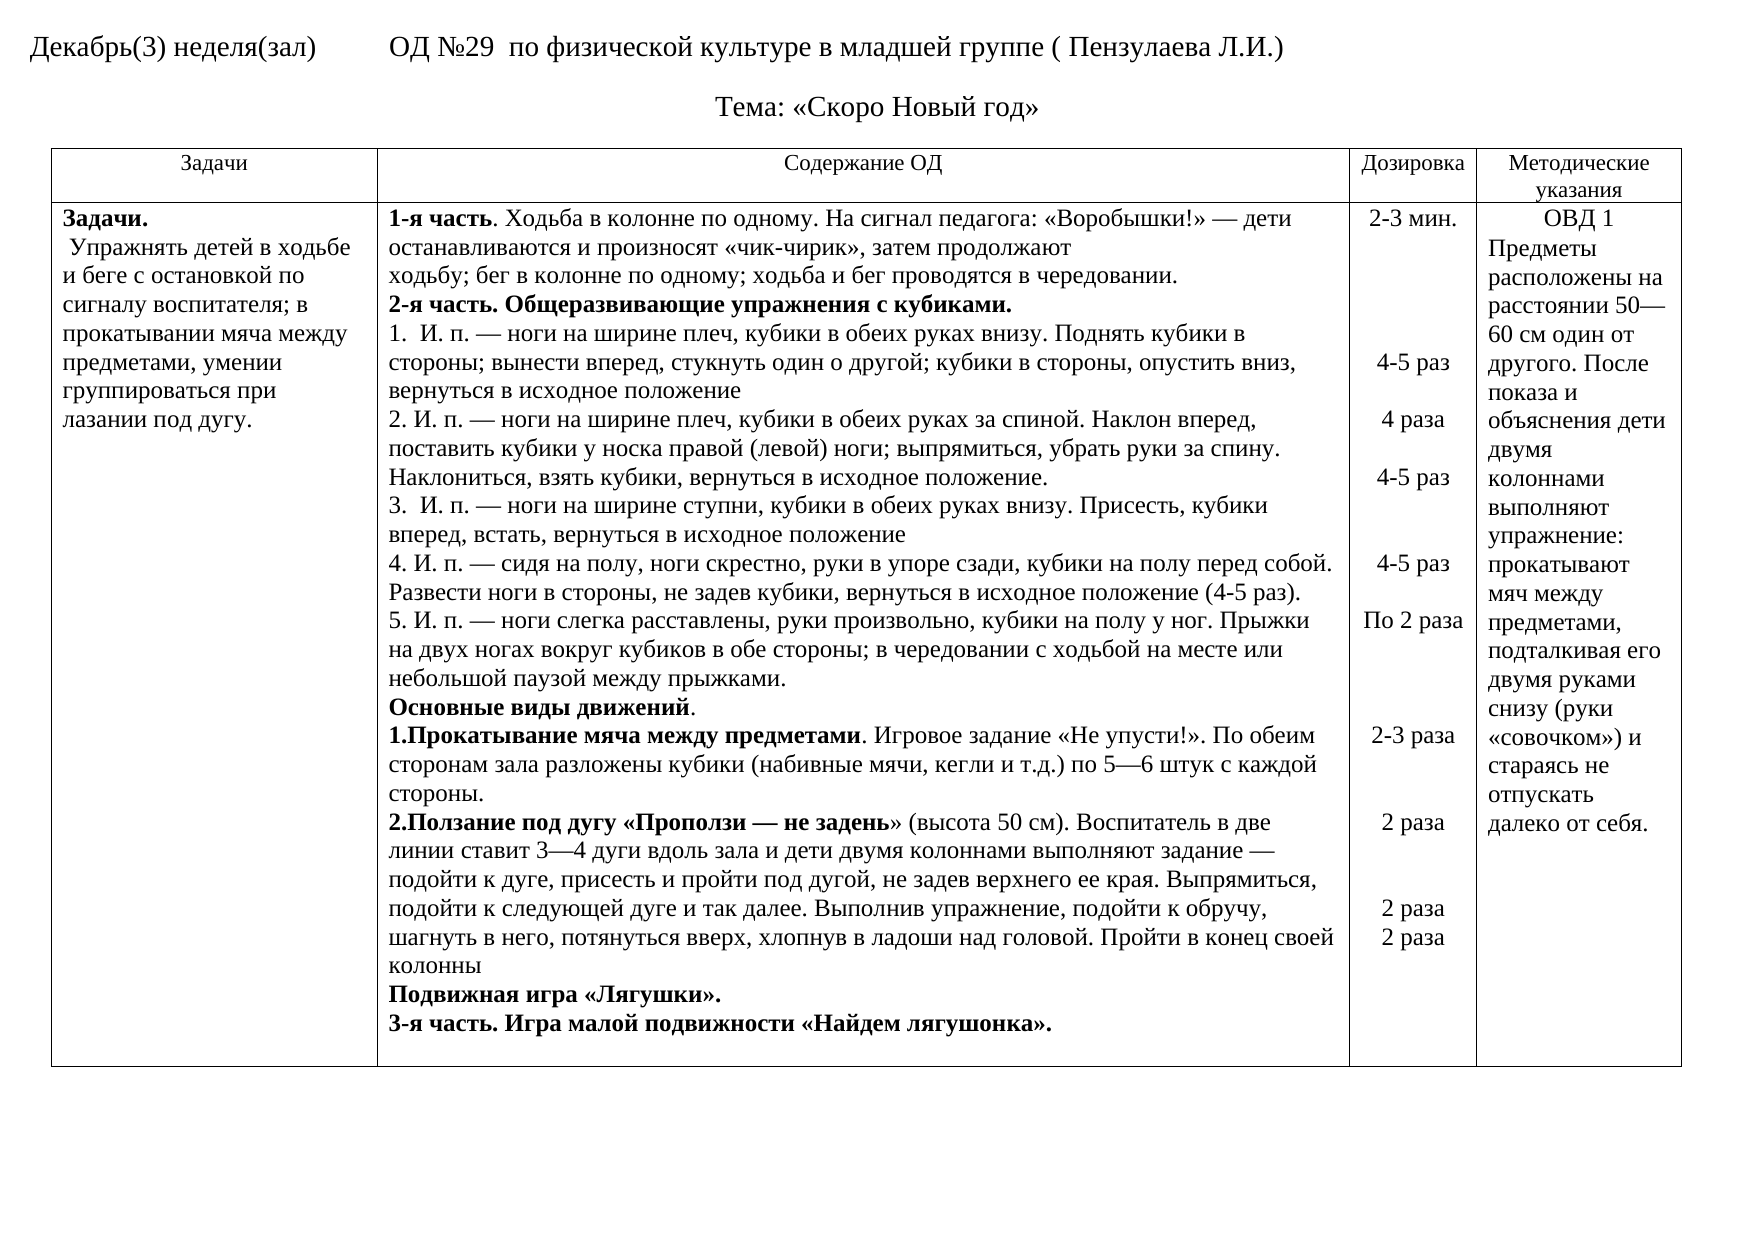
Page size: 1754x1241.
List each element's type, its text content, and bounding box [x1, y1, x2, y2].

text Тема: «Скоро Новый год» [29, 89, 1724, 122]
table_header Методические указания [1477, 149, 1681, 202]
table_header Дозировка [1350, 149, 1476, 202]
table_header Задачи [52, 149, 377, 202]
table_header Содержание ОД [378, 149, 1349, 202]
table_cell ОВД 1 [1477, 203, 1681, 232]
table_cell 2-3 мин. 4-5 раз 4 раза 4-5 раз 4-5 раз По 2 раза 2-3 раза 2 раза 2 раза 2 раза [1350, 203, 1476, 1066]
text Декабрь(3) неделя(зал) ОД №29 по физической культуре в младшей группе ( Пензулаева Л.И.) [29, 29, 1724, 63]
